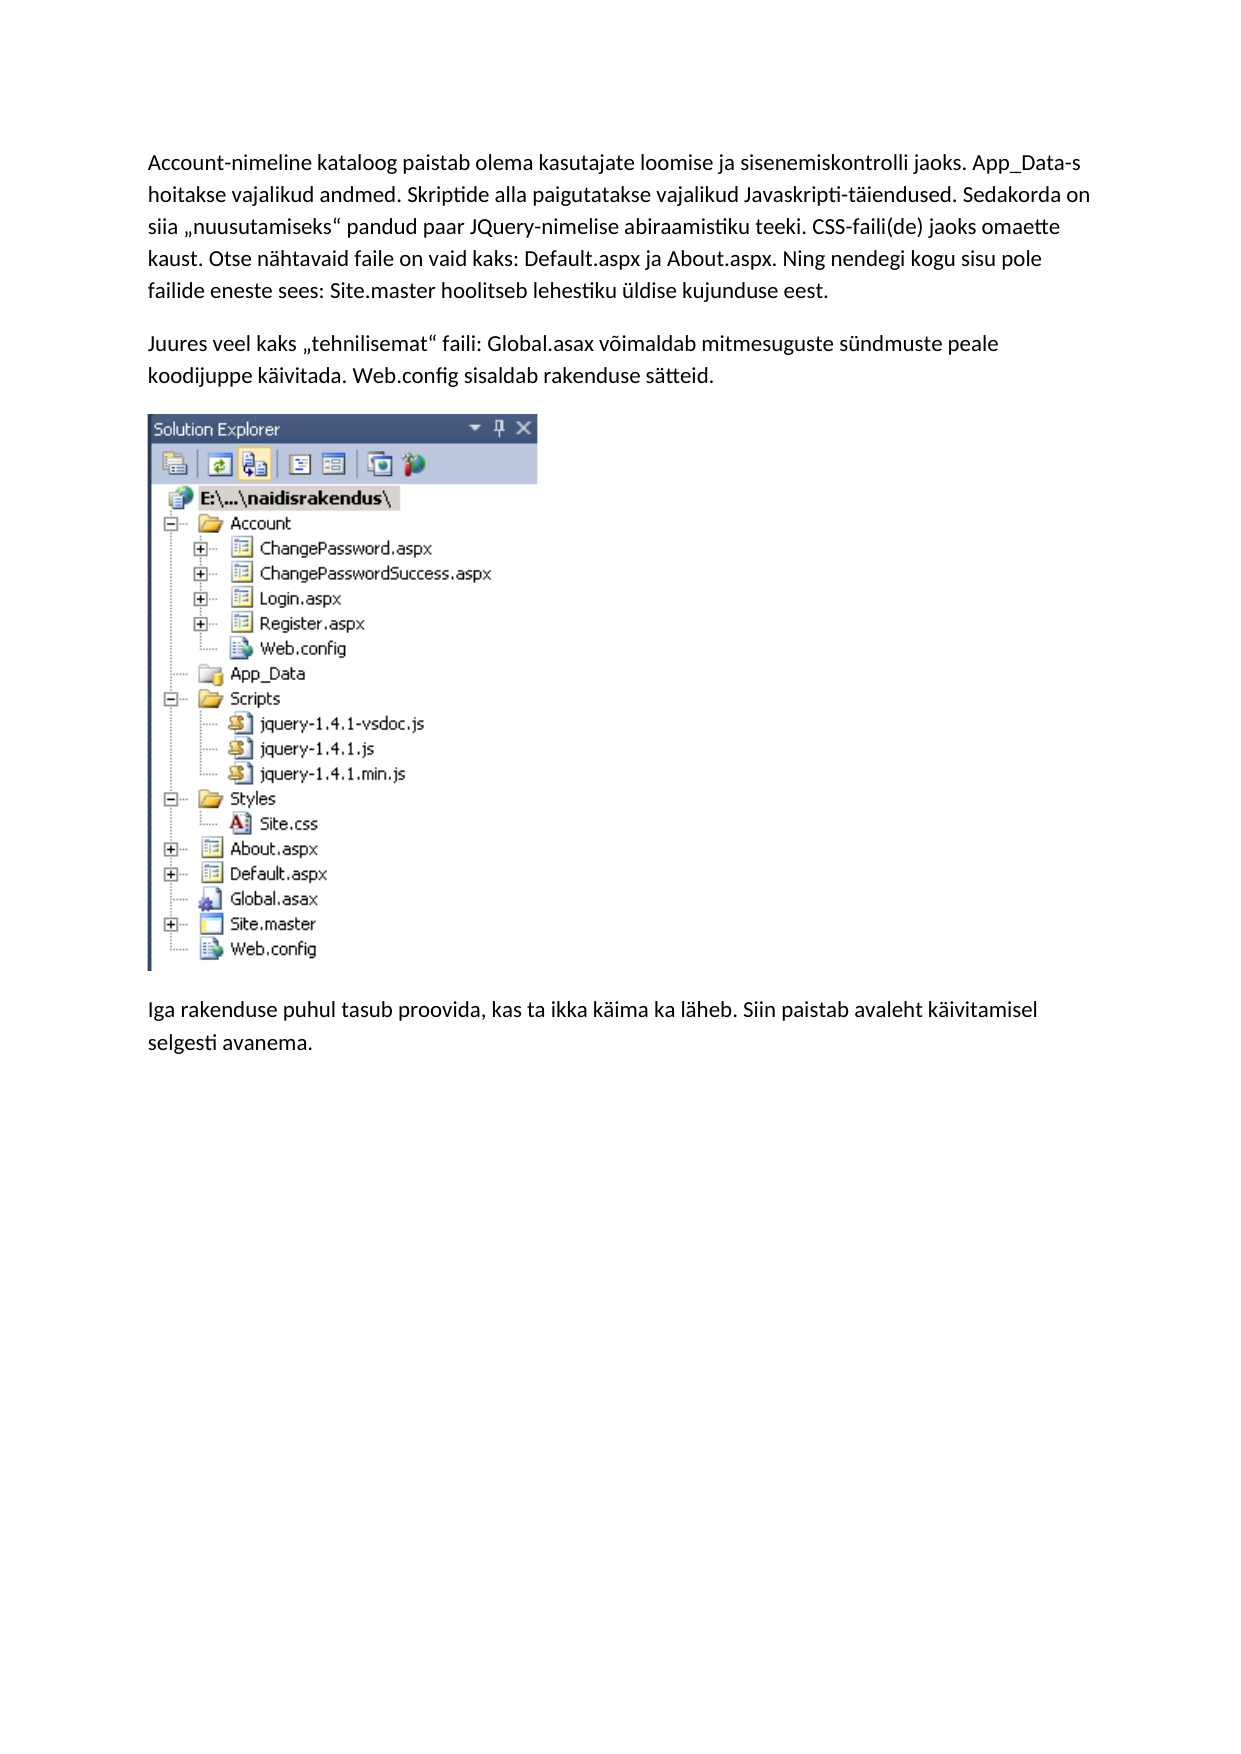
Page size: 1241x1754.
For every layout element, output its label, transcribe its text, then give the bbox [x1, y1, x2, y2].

text Juures veel kaks „tehnilisemat“ faili: Global.asax võimaldab mitmesuguste sündmuste peale koodijuppe käivitada. Web.config sisaldab rakenduse sätteid. [148, 329, 1093, 389]
text Iga rakenduse puhul tasub proovida, kas ta ikka käima ka läheb. Siin paistab avaleht käivitamisel selgesti avanema. [148, 995, 1093, 1056]
picture [147, 414, 538, 971]
text Account-nimeline kataloog paistab olema kasutajate loomise ja sisenemiskontrolli jaoks. App_Data-s hoitakse vajalikud andmed. Skriptide alla paigutatakse vajalikud Javaskripti-täiendused. Sedakorda on siia „nuusutamiseks“ pandud paar JQuery-nimelise abiraamistiku teeki. CSS-faili(de) jaoks omaette kaust. Otse nähtavaid faile on vaid kaks: Default.aspx ja About.aspx. Ning nendegi kogu sisu pole failide eneste sees: Site.master hoolitseb lehestiku üldise kujunduse eest. [148, 148, 1093, 304]
